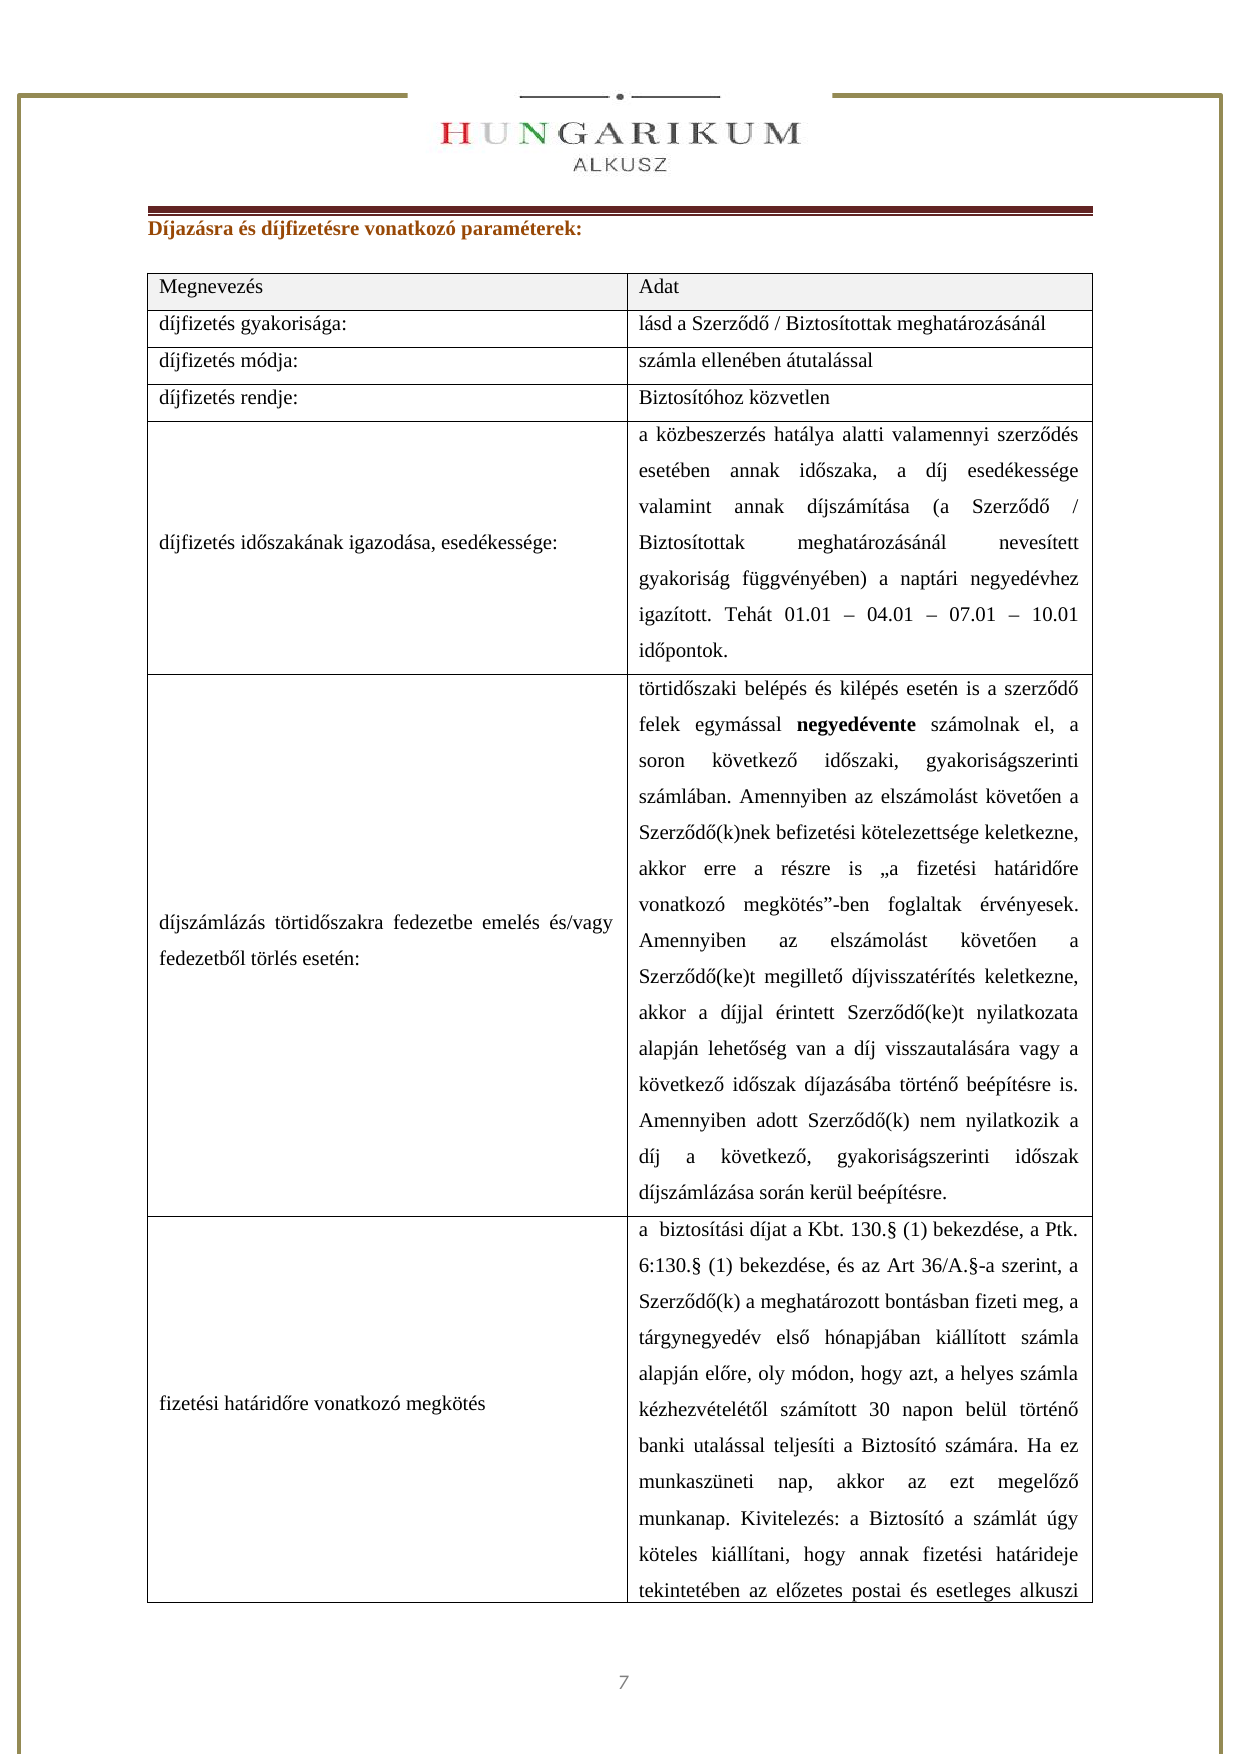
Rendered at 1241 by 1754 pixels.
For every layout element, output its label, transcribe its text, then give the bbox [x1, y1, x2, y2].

table_cell díjfizetés rendje: [148, 385, 627, 421]
table_cell lásd a Szerződő / Biztosítottak meghatározásánál [628, 311, 1092, 347]
text Díjazásra és díjfizetésre vonatkozó paraméterek: [148, 216, 1093, 240]
table_cell díjfizetés módja: [148, 348, 627, 384]
table_header Megnevezés [148, 274, 627, 310]
table_cell díjszámlázás törtidőszakra fedezetbe emelés és/vagy fedezetből törlés esetén: [148, 675, 627, 1216]
table_cell fizetési határidőre vonatkozó megkötés [148, 1217, 627, 1602]
table_header Adat [628, 274, 1092, 310]
table_cell törtidőszaki belépés és kilépés esetén is a szerződő felek egymással negyedévente számolnak el, a soron következő időszaki, gyakoriságszerinti számlában. Amennyiben az elszámolást követően a Szerződő(k)nek befizetési kötelezettsége keletkezne, akkor erre a részre is „a fizetési határidőre vonatkozó megkötés”-ben foglaltak érvényesek. Amennyiben az elszámolást követően a Szerződő(ke)t megillető díjvisszatérítés keletkezne, akkor a díjjal érintett Szerződő(ke)t nyilatkozata alapján lehetőség van a díj visszautalására vagy a következő időszak díjazásába történő beépítésre is. Amennyiben adott Szerződő(k) nem nyilatkozik a díj a következő, gyakoriságszerinti időszak díjszámlázása során kerül beépítésre. [628, 675, 1092, 1216]
table_cell a közbeszerzés hatálya alatti valamennyi szerződés esetében annak időszaka, a díj esedékessége valamint annak díjszámítása (a Szerződő / Biztosítottak meghatározásánál nevesített gyakoriság függvényében) a naptári negyedévhez igazított. Tehát 01.01 – 04.01 – 07.01 – 10.01 időpontok. [628, 422, 1092, 674]
table_cell Biztosítóhoz közvetlen [628, 385, 1092, 421]
table_cell díjfizetés időszakának igazodása, esedékessége: [148, 422, 627, 674]
table_cell számla ellenében átutalással [628, 348, 1092, 384]
table_cell díjfizetés gyakorisága: [148, 311, 627, 347]
picture [407, 59, 833, 205]
